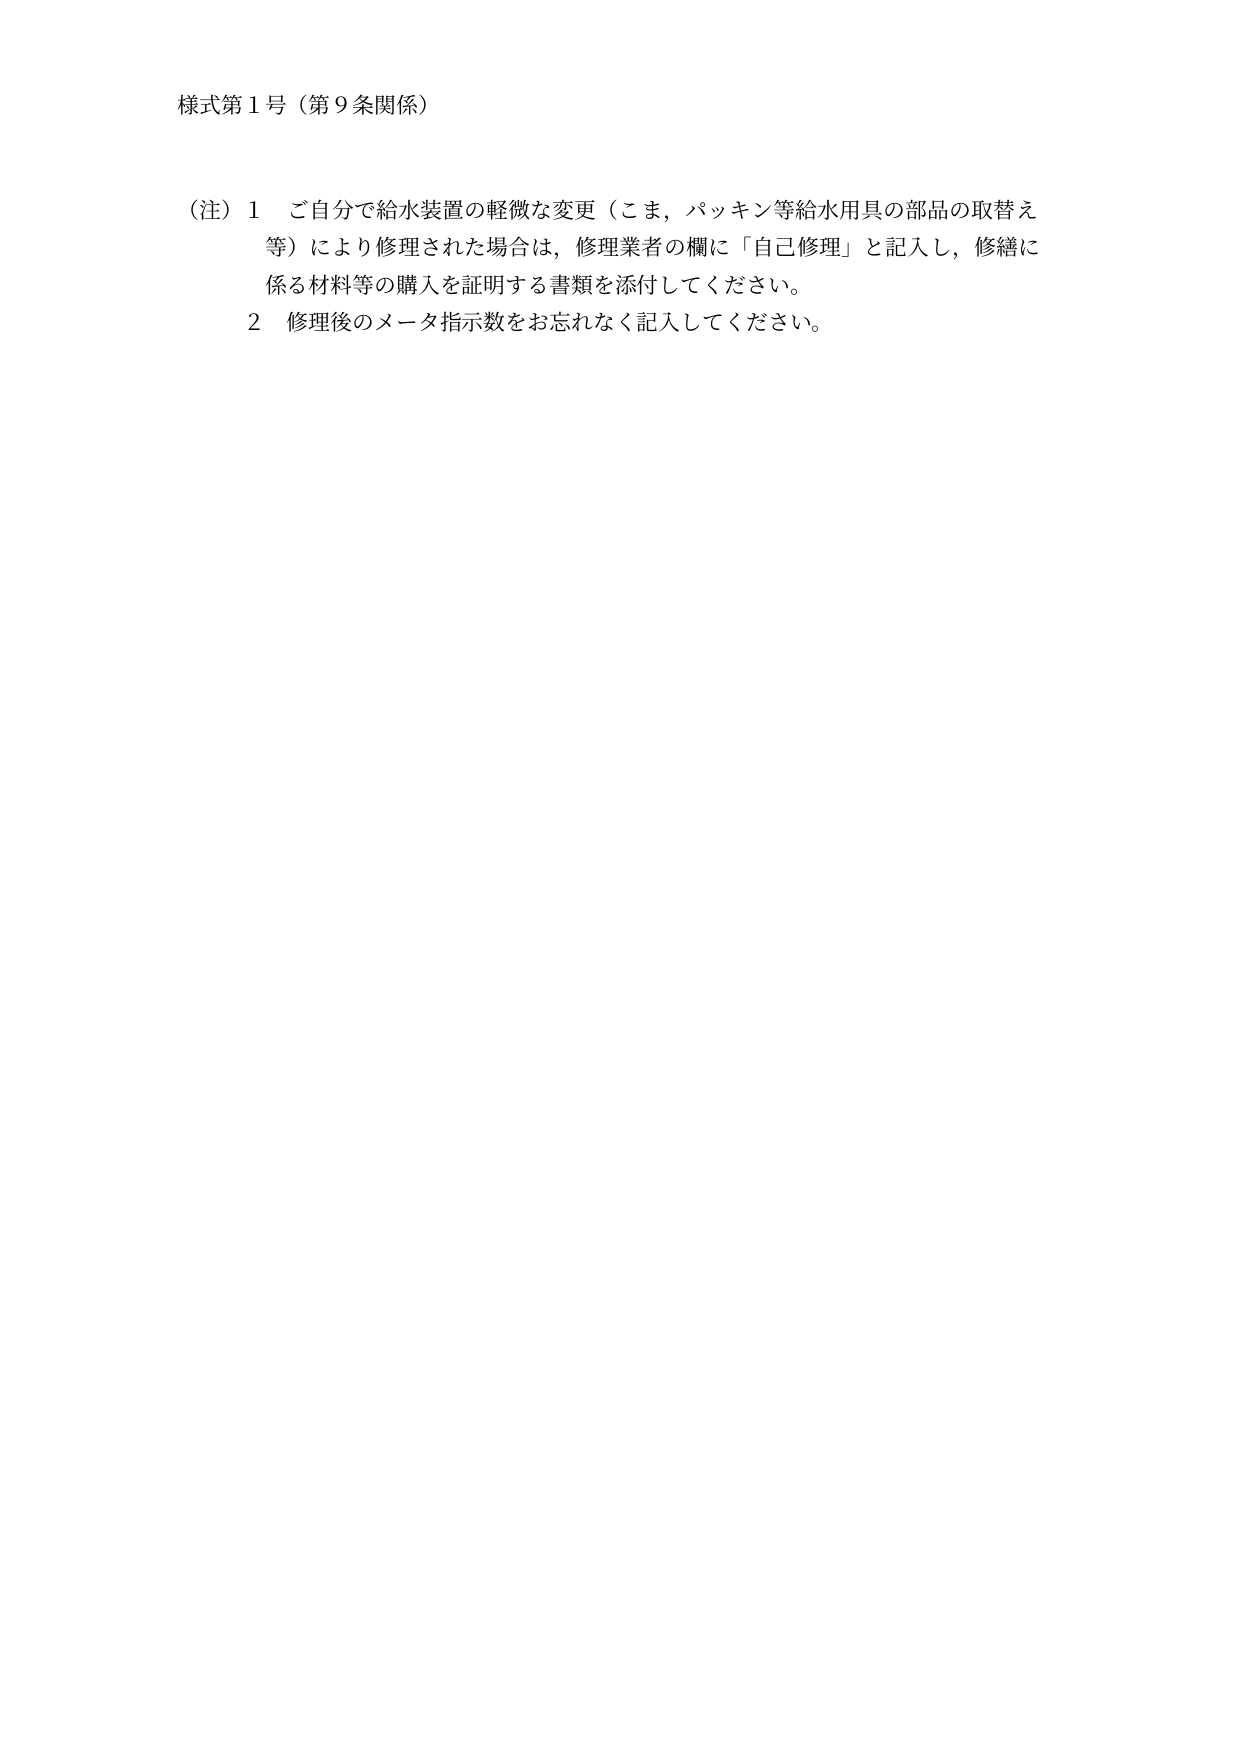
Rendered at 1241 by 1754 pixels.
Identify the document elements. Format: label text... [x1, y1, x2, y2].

text ２ 修理後のメータ指示数をお忘れなく記入してください。 [177, 302, 1041, 340]
text （注）１ ご自分で給水装置の軽微な変更（こま，パッキン等給水用具の部品の取替え等）により修理された場合は，修理業者の欄に「自己修理」と記入し，修繕に係る材料等の購入を証明する書類を添付してください。 [177, 190, 1041, 302]
